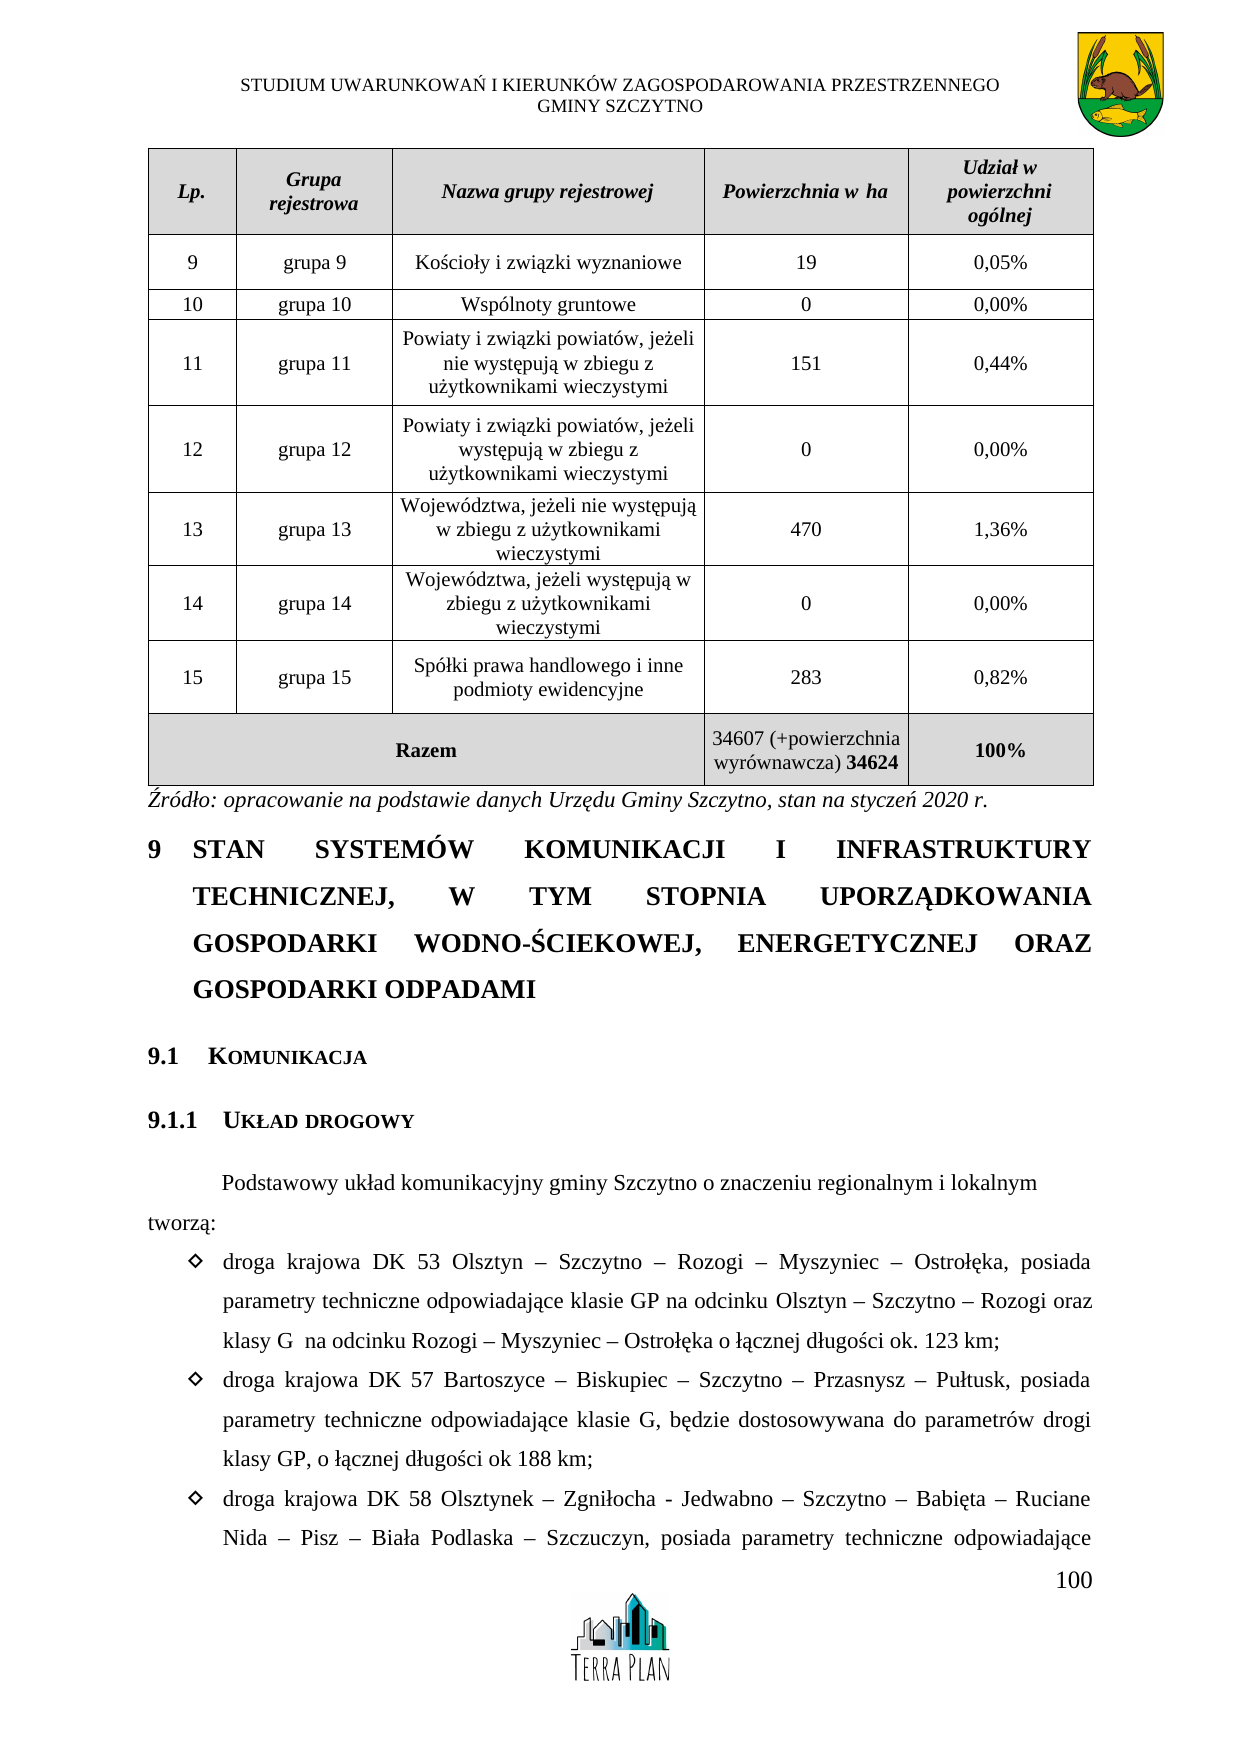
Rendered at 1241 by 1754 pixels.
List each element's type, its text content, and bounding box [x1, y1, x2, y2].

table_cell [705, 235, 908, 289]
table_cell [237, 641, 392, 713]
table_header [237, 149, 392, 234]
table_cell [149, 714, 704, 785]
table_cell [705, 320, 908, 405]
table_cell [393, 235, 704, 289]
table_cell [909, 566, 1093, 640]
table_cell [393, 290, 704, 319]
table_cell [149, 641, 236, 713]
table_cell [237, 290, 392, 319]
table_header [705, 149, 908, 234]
list droga krajowa DK 53 Olsztyn – Szczytno – Rozogi – Myszyniec – Ostrołęka, posiada parametry techniczne odpowiadające klasie GP na odcinku Olsztyn – Szczytno – Rozogi oraz klasy G na odcinku Rozogi – Myszyniec – Ostrołęka o łącznej długości ok. 123 km; [185, 1248, 1093, 1353]
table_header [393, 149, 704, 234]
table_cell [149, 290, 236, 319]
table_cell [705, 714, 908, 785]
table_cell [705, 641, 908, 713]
subtitle Układ drogowy [148, 1105, 1093, 1134]
picture [570, 1593, 670, 1681]
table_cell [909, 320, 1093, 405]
list droga krajowa DK 57 Bartoszyce – Biskupiec – Szczytno – Przasnysz – Pułtusk, posiada parametry techniczne odpowiadające klasie G, będzie dostosowywana do parametrów drogi klasy GP, o łącznej długości ok 188 km; [185, 1366, 1093, 1472]
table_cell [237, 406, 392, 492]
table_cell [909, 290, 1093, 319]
subtitle STAN SYSTEMÓW KOMUNIKACJI I INFRASTRUKTURY TECHNICZNEJ, W TYM STOPNIA UPORZĄDKOWANIA GOSPODARKI WODNO-ŚCIEKOWEJ, ENERGETYCZNEJ ORAZ GOSPODARKI ODPADAMI [148, 834, 1093, 1005]
subtitle Komunikacja [148, 1041, 1093, 1070]
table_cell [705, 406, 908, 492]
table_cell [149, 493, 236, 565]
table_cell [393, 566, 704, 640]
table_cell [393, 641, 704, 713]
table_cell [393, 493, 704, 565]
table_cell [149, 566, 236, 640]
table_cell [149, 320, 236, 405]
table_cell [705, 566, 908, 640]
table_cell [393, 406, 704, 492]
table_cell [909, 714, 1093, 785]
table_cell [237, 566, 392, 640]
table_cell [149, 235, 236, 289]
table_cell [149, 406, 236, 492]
text Źródło: opracowanie na podstawie danych Urzędu Gminy Szczytno, stan na styczeń 2020 r. [148, 786, 1093, 813]
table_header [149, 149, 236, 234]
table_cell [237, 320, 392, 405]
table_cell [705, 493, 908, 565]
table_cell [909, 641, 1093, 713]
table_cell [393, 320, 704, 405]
picture [1077, 32, 1164, 137]
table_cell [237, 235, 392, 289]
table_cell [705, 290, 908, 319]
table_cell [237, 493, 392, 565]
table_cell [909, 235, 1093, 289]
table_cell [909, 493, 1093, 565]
text Podstawowy układ komunikacyjny gminy Szczytno o znaczeniu regionalnym i lokalnym tworzą: [148, 1169, 1093, 1235]
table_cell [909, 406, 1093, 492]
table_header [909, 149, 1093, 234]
